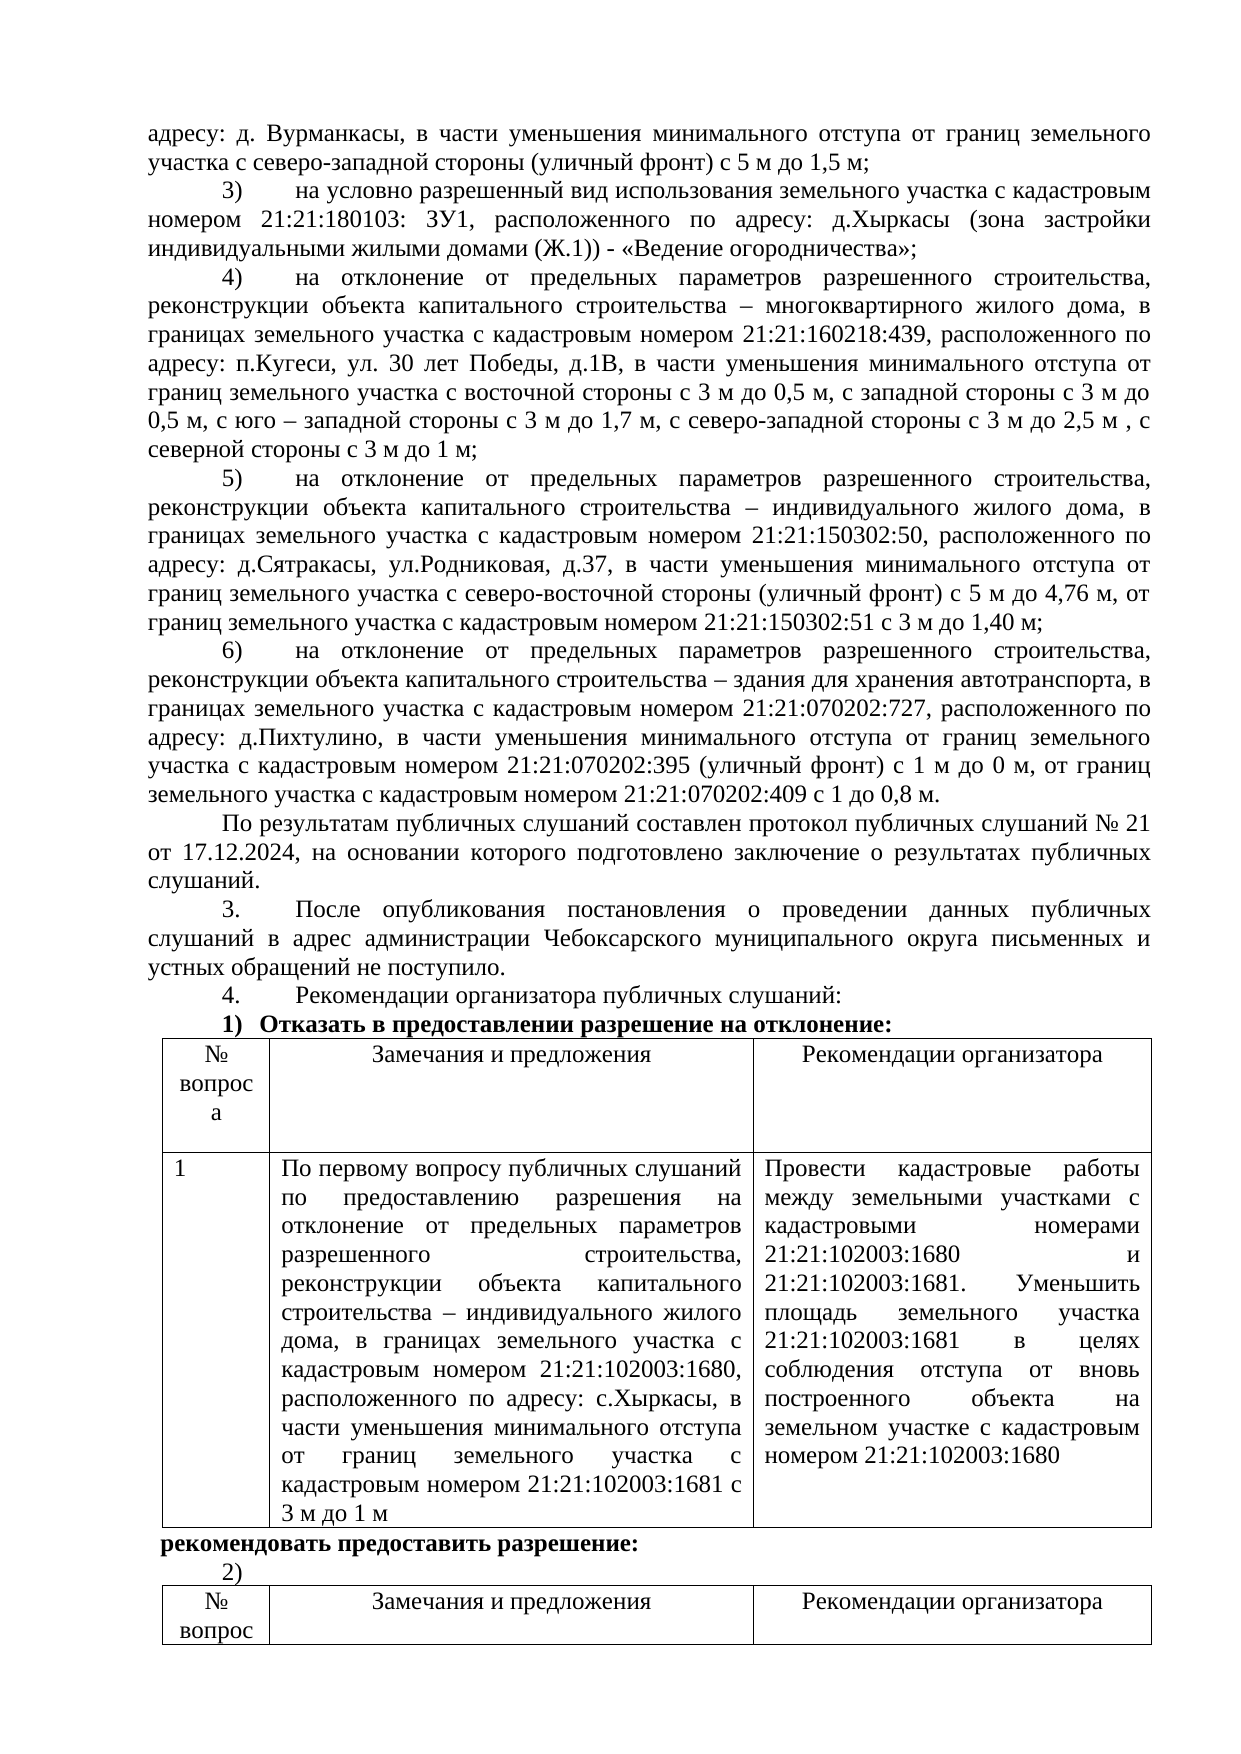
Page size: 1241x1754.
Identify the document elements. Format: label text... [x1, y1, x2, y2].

list Отказать в предоставлении разрешение на отклонение: [222, 1009, 1152, 1038]
table_cell Провести кадастровые работы между земельными участками с кадастровыми номерами 21:21:102003:1680 и 21:21:102003:1681. Уменьшить площадь земельного участка 21:21:102003:1681 в целях соблюдения отступа от вновь построенного объекта на земельном участке с кадастровым номером 21:21:102003:1680 [754, 1153, 1151, 1527]
table_header Рекомендации организатора [754, 1039, 1151, 1152]
list Рекомендации организатора публичных слушаний: [148, 981, 1152, 1009]
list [148, 118, 1152, 176]
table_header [270, 1586, 753, 1644]
table_header Замечания и предложения [270, 1039, 753, 1152]
table_cell 1 [163, 1153, 269, 1527]
table_cell По первому вопросу публичных слушаний по предоставлению разрешения на отклонение от предельных параметров разрешенного строительства, реконструкции объекта капитального строительства – индивидуального жилого дома, в границах земельного участка с кадастровым номером 21:21:102003:1680, расположенного по адресу: с.Хыркасы, в части уменьшения минимального отступа от границ земельного участка с кадастровым номером 21:21:102003:1681 с 3 м до 1 м [270, 1153, 753, 1527]
list на отклонение от предельных параметров разрешенного строительства, реконструкции объекта капитального строительства – индивидуального жилого дома, в границах земельного участка с кадастровым номером 21:21:150302:50, расположенного по адресу: д.Сятракасы, ул.Родниковая, д.37, в части уменьшения минимального отступа от границ земельного участка с северо-восточной стороны (уличный фронт) с 5 м до 4,76 м, от границ земельного участка с кадастровым номером 21:21:150302:51 с 3 м до 1,40 м; [148, 463, 1152, 636]
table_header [754, 1586, 1151, 1644]
list После опубликования постановления о проведении данных публичных слушаний в адрес администрации Чебоксарского муниципального округа письменных и устных обращений не поступило. [148, 894, 1152, 981]
text рекомендовать предоставить разрешение: [148, 1528, 1152, 1557]
list на условно разрешенный вид использования земельного участка с кадастровым номером 21:21:180103: ЗУ1, расположенного по адресу: д.Хыркасы (зона застройки индивидуальными жилыми домами (Ж.1)) - «Ведение огородничества»; [148, 176, 1152, 262]
list на отклонение от предельных параметров разрешенного строительства, реконструкции объекта капитального строительства – многоквартирного жилого дома, в границах земельного участка с кадастровым номером 21:21:160218:439, расположенного по адресу: п.Кугеси, ул. 30 лет Победы, д.1В, в части уменьшения минимального отступа от границ земельного участка с восточной стороны с 3 м до 0,5 м, с западной стороны с 3 м до 0,5 м, с юго – западной стороны с 3 м до 1,7 м, с северо-западной стороны с 3 м до 2,5 м , с северной стороны с 3 м до 1 м; [148, 262, 1152, 463]
table_header № вопроса [163, 1039, 269, 1152]
text По результатам публичных слушаний составлен протокол публичных слушаний № 21 от 17.12.2024, на основании которого подготовлено заключение о результатах публичных слушаний. [148, 808, 1152, 894]
list на отклонение от предельных параметров разрешенного строительства, реконструкции объекта капитального строительства – здания для хранения автотранспорта, в границах земельного участка с кадастровым номером 21:21:070202:727, расположенного по адресу: д.Пихтулино, в части уменьшения минимального отступа от границ земельного участка с кадастровым номером 21:21:070202:395 (уличный фронт) с 1 м до 0 м, от границ земельного участка с кадастровым номером 21:21:070202:409 с 1 до 0,8 м. [148, 636, 1152, 808]
table_header № вопроса [163, 1586, 269, 1644]
